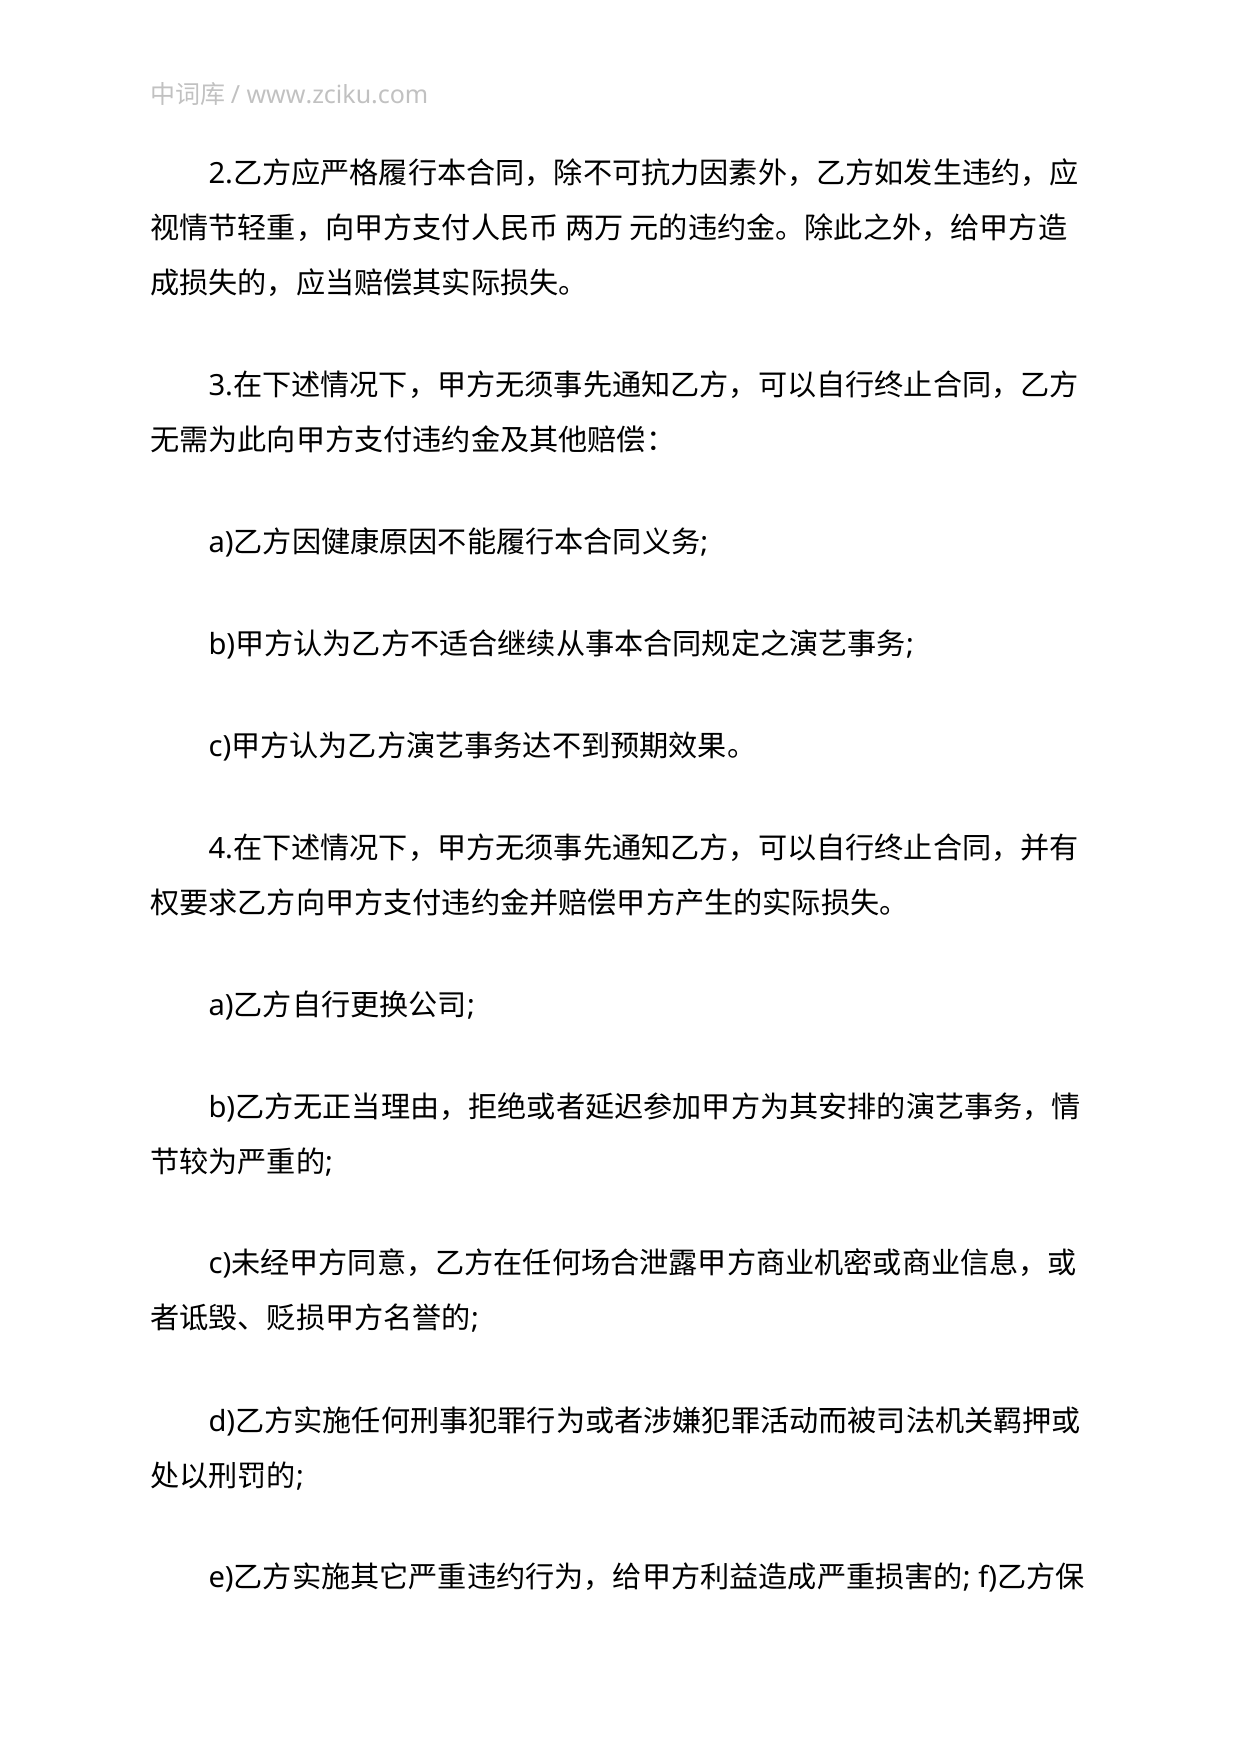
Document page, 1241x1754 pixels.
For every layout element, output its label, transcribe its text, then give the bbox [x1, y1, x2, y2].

text 2.乙方应严格履行本合同，除不可抗力因素外，乙方如发生违约，应视情节轻重，向甲方支付人民币 两万 元的违约金。除此之外，给甲方造成损失的，应当赔偿其实际损失。 [150, 150, 1090, 302]
text c)甲方认为乙方演艺事务达不到预期效果。 [150, 722, 1090, 765]
text d)乙方实施任何刑事犯罪行为或者涉嫌犯罪活动而被司法机关羁押或处以刑罚的; [150, 1397, 1090, 1494]
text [150, 1554, 1090, 1596]
text b)甲方认为乙方不适合继续从事本合同规定之演艺事务; [150, 620, 1090, 663]
text a)乙方因健康原因不能履行本合同义务; [150, 518, 1090, 561]
text 3.在下述情况下，甲方无须事先通知乙方，可以自行终止合同，乙方无需为此向甲方支付违约金及其他赔偿： [150, 362, 1090, 459]
text 4.在下述情况下，甲方无须事先通知乙方，可以自行终止合同，并有权要求乙方向甲方支付违约金并赔偿甲方产生的实际损失。 [150, 824, 1090, 922]
text b)乙方无正当理由，拒绝或者延迟参加甲方为其安排的演艺事务，情节较为严重的; [150, 1083, 1090, 1181]
text a)乙方自行更换公司; [150, 981, 1090, 1023]
text c)未经甲方同意，乙方在任何场合泄露甲方商业机密或商业信息，或者诋毁、贬损甲方名誉的; [150, 1240, 1090, 1337]
